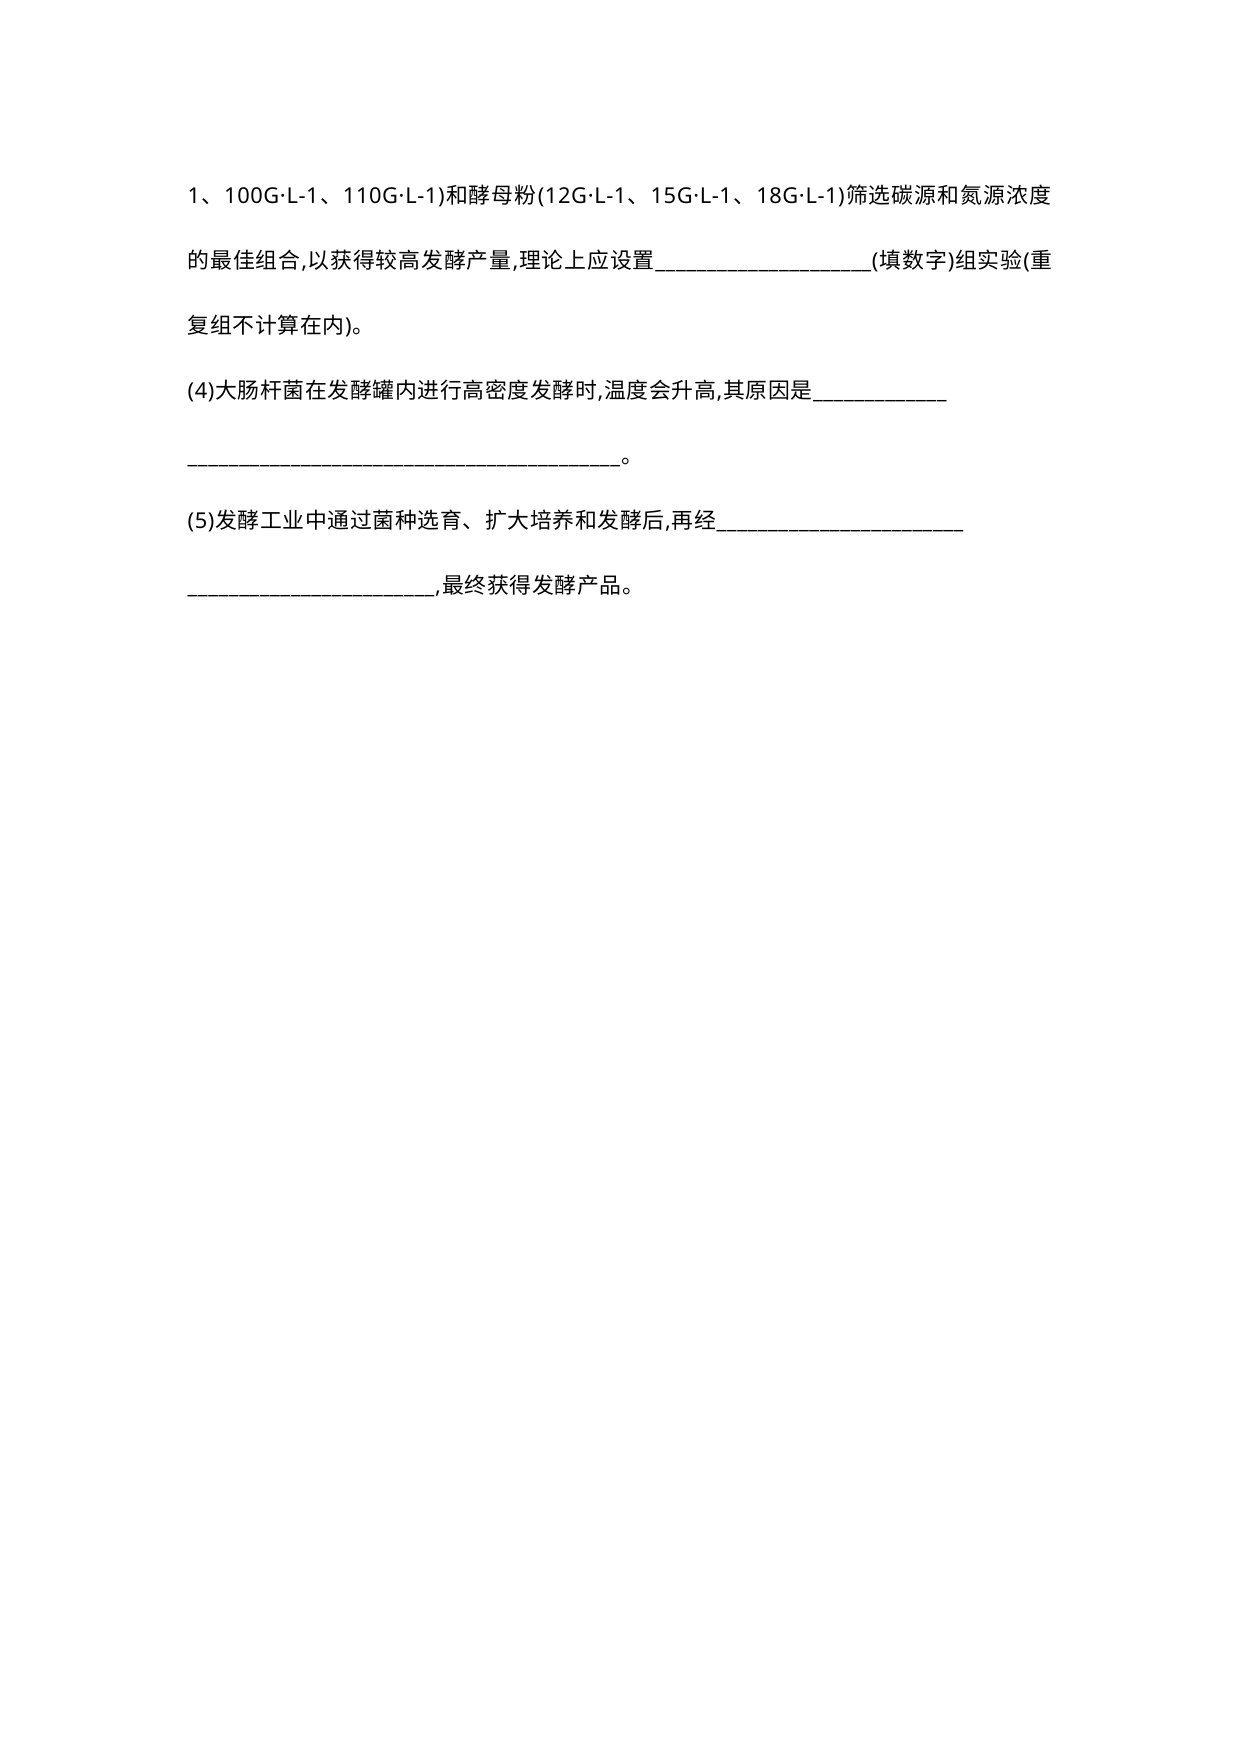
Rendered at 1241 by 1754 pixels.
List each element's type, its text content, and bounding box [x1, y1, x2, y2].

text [187, 162, 1053, 357]
text (4)大肠杆菌在发酵罐内进行高密度发酵时,温度会升高,其原因是_____________ [187, 357, 1053, 422]
text ________________________,最终获得发酵产品。 [187, 552, 1053, 617]
text (5)发酵工业中通过菌种选育、扩大培养和发酵后,再经________________________ [187, 487, 1053, 552]
text __________________________________________。 [187, 422, 1053, 487]
